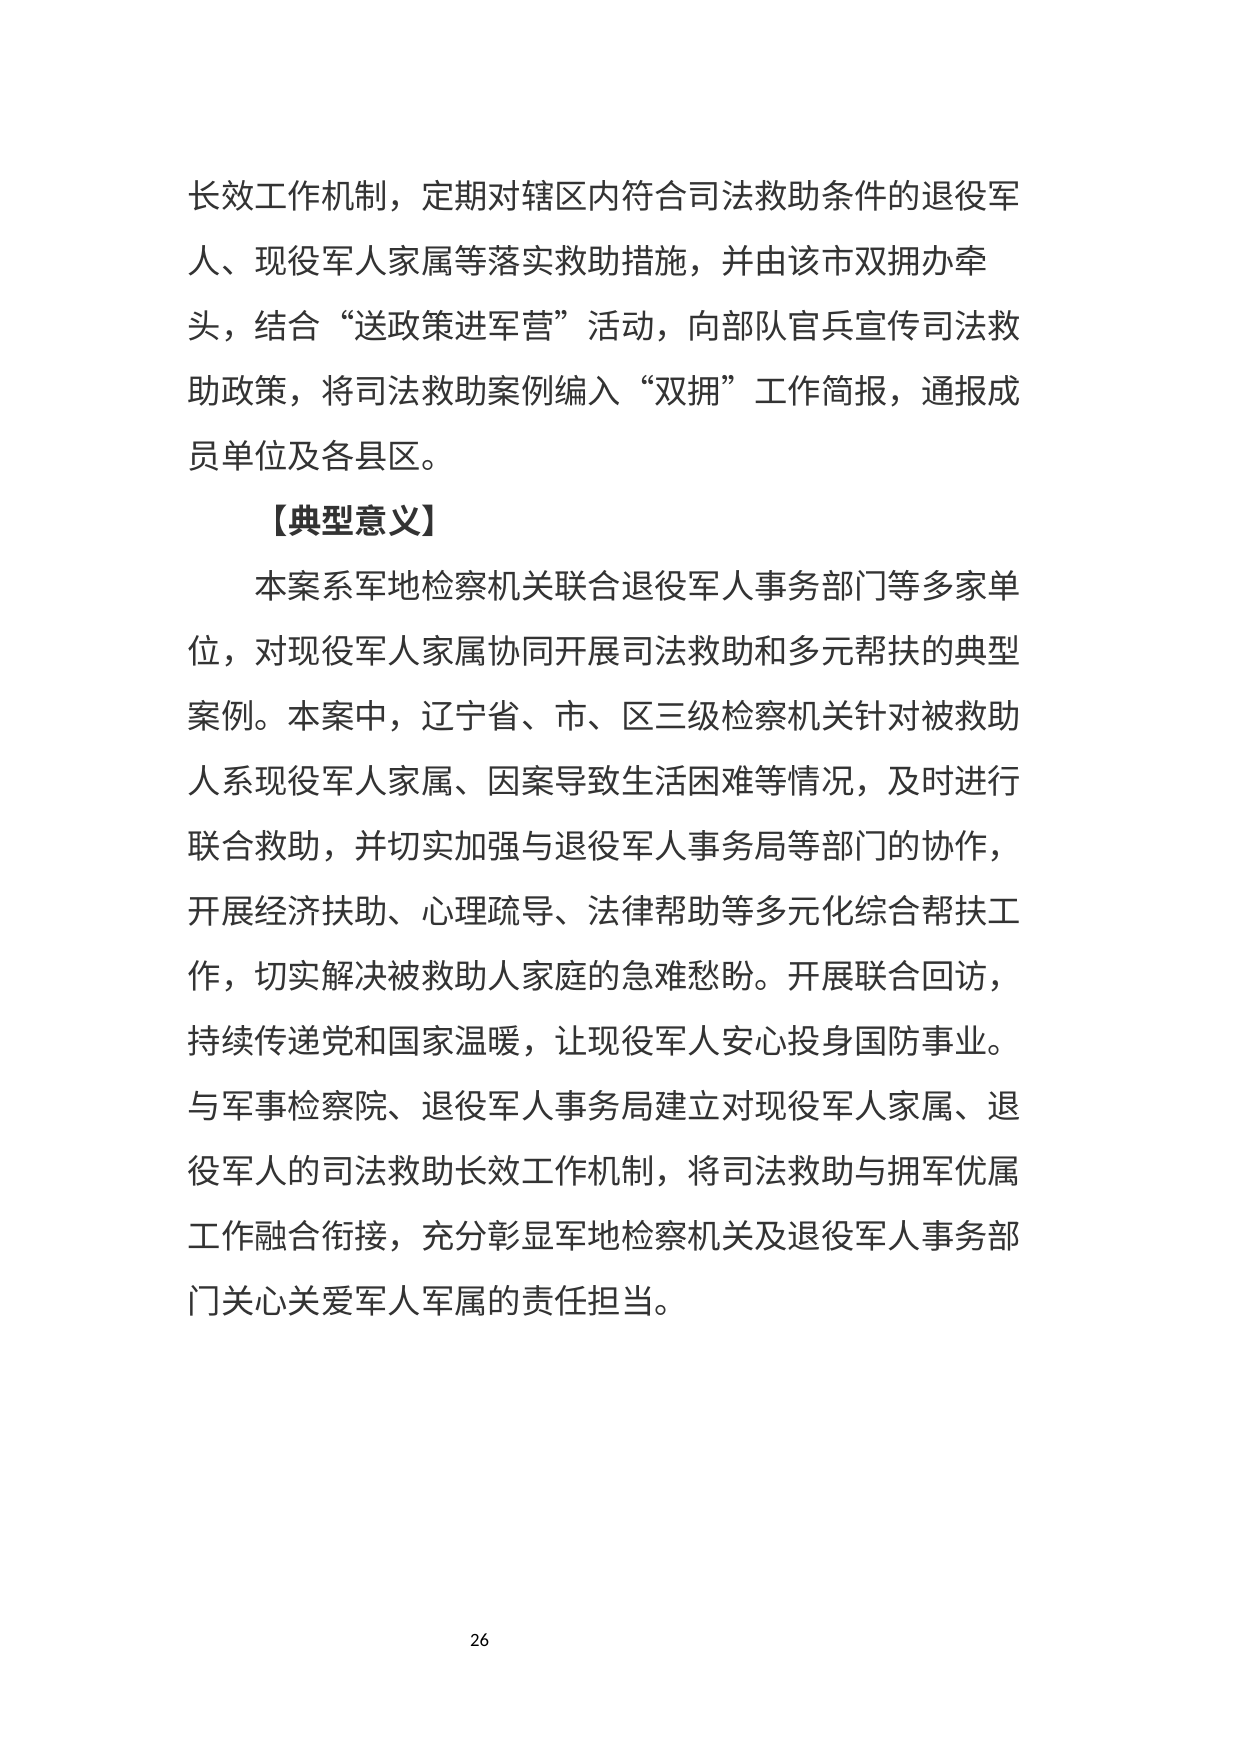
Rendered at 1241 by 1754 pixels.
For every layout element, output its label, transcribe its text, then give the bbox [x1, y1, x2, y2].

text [187, 162, 1053, 487]
text 本案系军地检察机关联合退役军人事务部门等多家单位，对现役军人家属协同开展司法救助和多元帮扶的典型案例。本案中，辽宁省、市、区三级检察机关针对被救助人系现役军人家属、因案导致生活困难等情况，及时进行联合救助，并切实加强与退役军人事务局等部门的协作，开展经济扶助、心理疏导、法律帮助等多元化综合帮扶工作，切实解决被救助人家庭的急难愁盼。开展联合回访，持续传递党和国家温暖，让现役军人安心投身国防事业。与军事检察院、退役军人事务局建立对现役军人家属、退役军人的司法救助长效工作机制，将司法救助与拥军优属工作融合衔接，充分彰显军地检察机关及退役军人事务部门关心关爱军人军属的责任担当。 [187, 552, 1053, 1332]
text 【典型意义】 [187, 487, 1053, 552]
